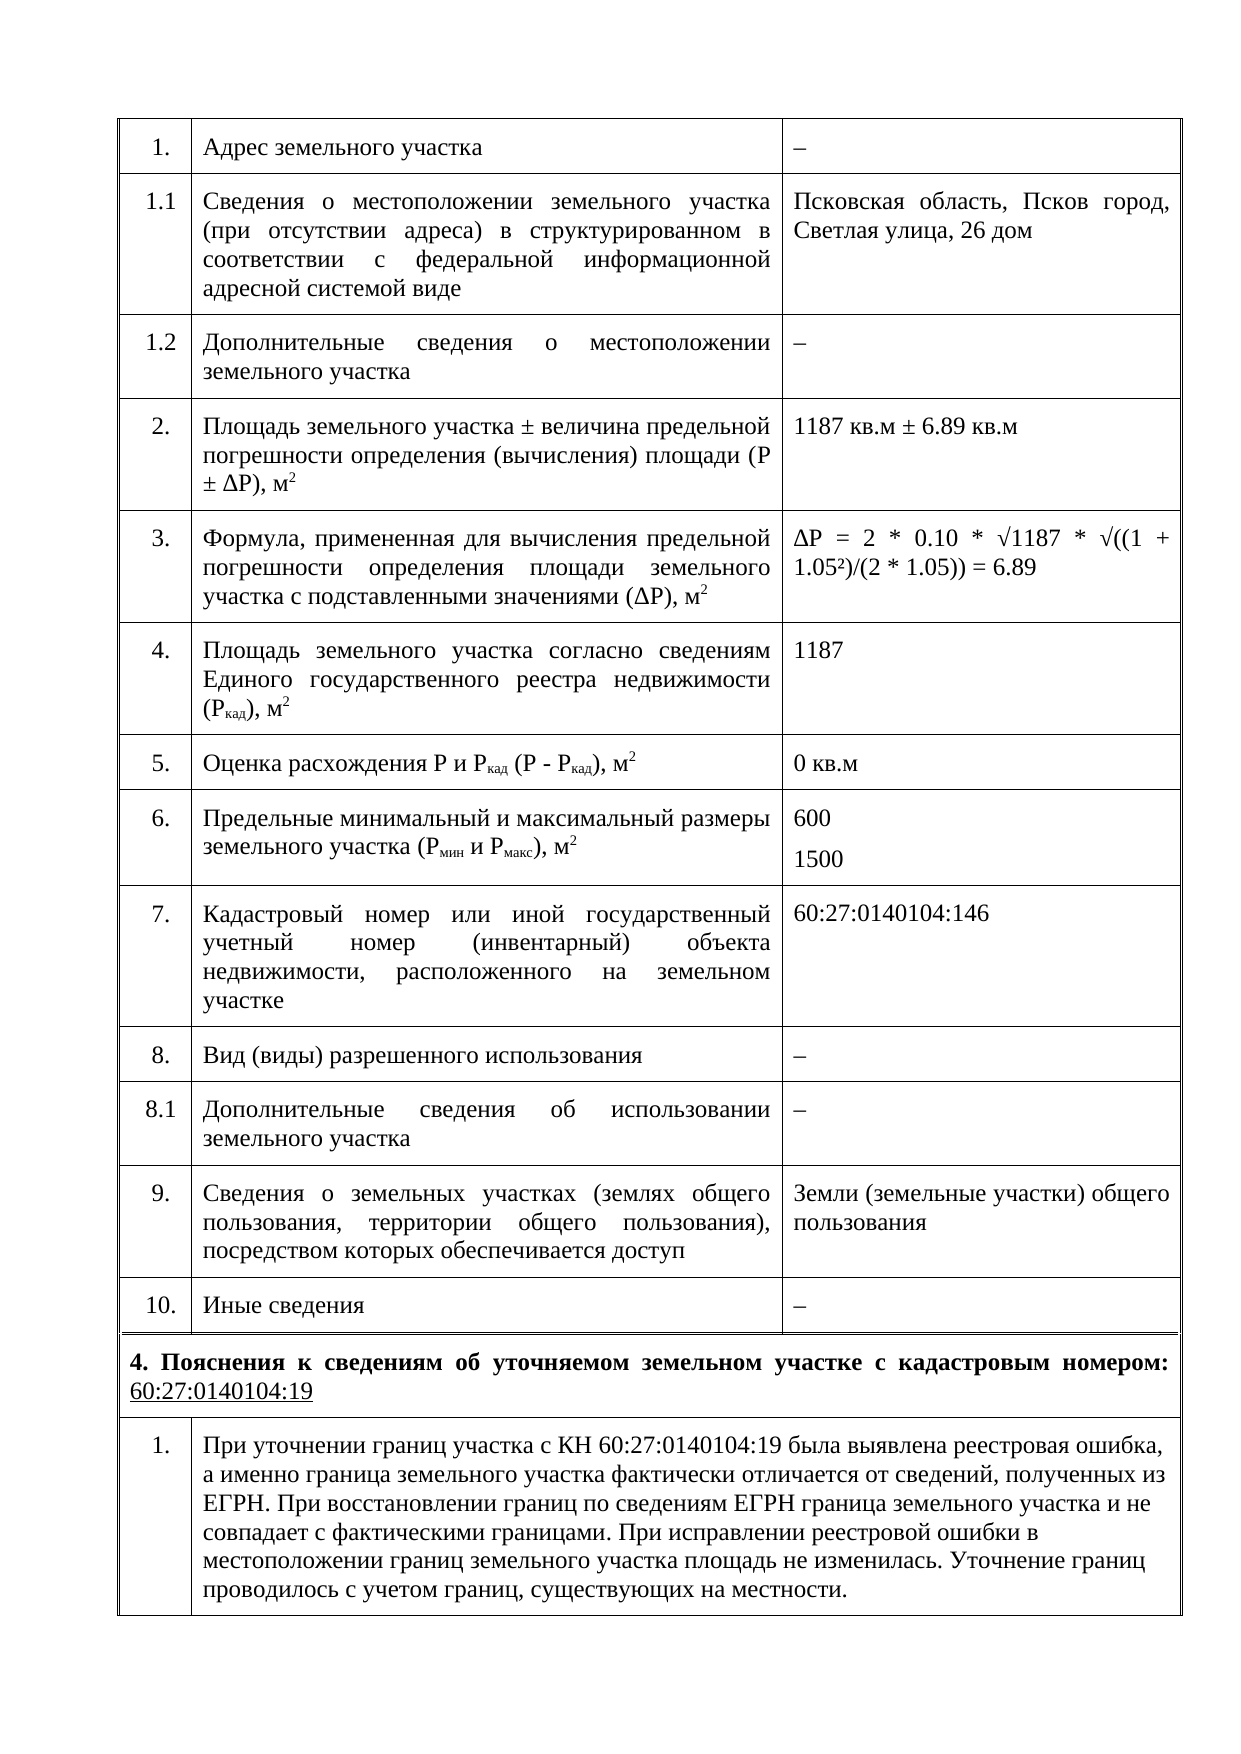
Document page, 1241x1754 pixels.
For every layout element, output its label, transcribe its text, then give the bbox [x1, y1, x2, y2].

table_cell 1187 [783, 623, 1180, 734]
table_cell 4. Пояснения к сведениям об уточняемом земельном участке с кадастровым номером: 60:27:0140104:19 [120, 1332, 1180, 1417]
table_cell – [783, 119, 1180, 173]
table_cell – [783, 1082, 1180, 1164]
table_cell Сведения о местоположении земельного участка (при отсутствии адреса) в структурированном в соответствии с федеральной информационной адресной системой виде [192, 174, 782, 314]
table_cell 60:27:0140104:146 [783, 886, 1180, 1026]
table_cell 2. [120, 399, 191, 510]
table_cell 1. [120, 1418, 191, 1615]
table_cell Площадь земельного участка согласно сведениям Единого государственного реестра недвижимости (Pкад), м2 [192, 623, 782, 734]
table_cell Вид (виды) разрешенного использования [192, 1027, 782, 1081]
table_cell ∆Р = 2 * 0.10 * √1187 * √((1 + 1.05²)/(2 * 1.05)) = 6.89 [783, 511, 1180, 622]
table_cell Адрес земельного участка [192, 119, 782, 173]
table_cell 9. [120, 1166, 191, 1277]
table_cell 8. [120, 1027, 191, 1081]
table_cell Формула, примененная для вычисления предельной погрешности определения площади земельного участка с подставленными значениями (ΔР), м2 [192, 511, 782, 622]
table_cell 4. [120, 623, 191, 734]
table_cell Дополнительные сведения об использовании земельного участка [192, 1082, 782, 1164]
table_cell 7. [120, 886, 191, 1026]
table_cell – [783, 1027, 1180, 1081]
table_cell Дополнительные сведения о местоположении земельного участка [192, 315, 782, 397]
table_cell Земли (земельные участки) общего пользования [783, 1166, 1180, 1277]
table_cell – [783, 1278, 1180, 1332]
table_cell Оценка расхождения P и Pкад (P - Pкад), м2 [192, 735, 782, 789]
table_cell 8.1 [120, 1082, 191, 1164]
table_cell Предельные минимальный и максимальный размеры земельного участка (Pмин и Pмакс), м2 [192, 790, 782, 885]
table_cell 1187 кв.м ± 6.89 кв.м [783, 399, 1180, 510]
table_cell 1. [120, 119, 191, 173]
table_cell Сведения о земельных участках (землях общего пользования, территории общего пользования), посредством которых обеспечивается доступ [192, 1166, 782, 1277]
table_cell Площадь земельного участка ± величина предельной погрешности определения (вычисления) площади (P ± ∆P), м2 [192, 399, 782, 510]
table_cell 1.2 [120, 315, 191, 397]
table_cell 6. [120, 790, 191, 885]
table_cell – [783, 315, 1180, 397]
table_cell 600 1500 [783, 790, 1180, 885]
table_cell Иные сведения [192, 1278, 782, 1332]
table_cell При уточнении границ участка с КН 60:27:0140104:19 была выявлена реестровая ошибка, а именно граница земельного участка фактически отличается от сведений, полученных из ЕГРН. При восстановлении границ по сведениям ЕГРН граница земельного участка и не совпадает с фактическими границами. При исправлении реестровой ошибки в местоположении границ земельного участка площадь не изменилась. Уточнение границ проводилось с учетом границ, существующих на местности. [192, 1418, 1180, 1615]
table_cell 5. [120, 735, 191, 789]
table_cell 1.1 [120, 174, 191, 314]
table_cell 3. [120, 511, 191, 622]
table_cell Кадастровый номер или иной государственный учетный номер (инвентарный) объекта недвижимости, расположенного на земельном участке [192, 886, 782, 1026]
table_cell 10. [120, 1278, 191, 1332]
table_cell 0 кв.м [783, 735, 1180, 789]
table_cell Псковская область, Псков город, Светлая улица, 26 дом [783, 174, 1180, 314]
